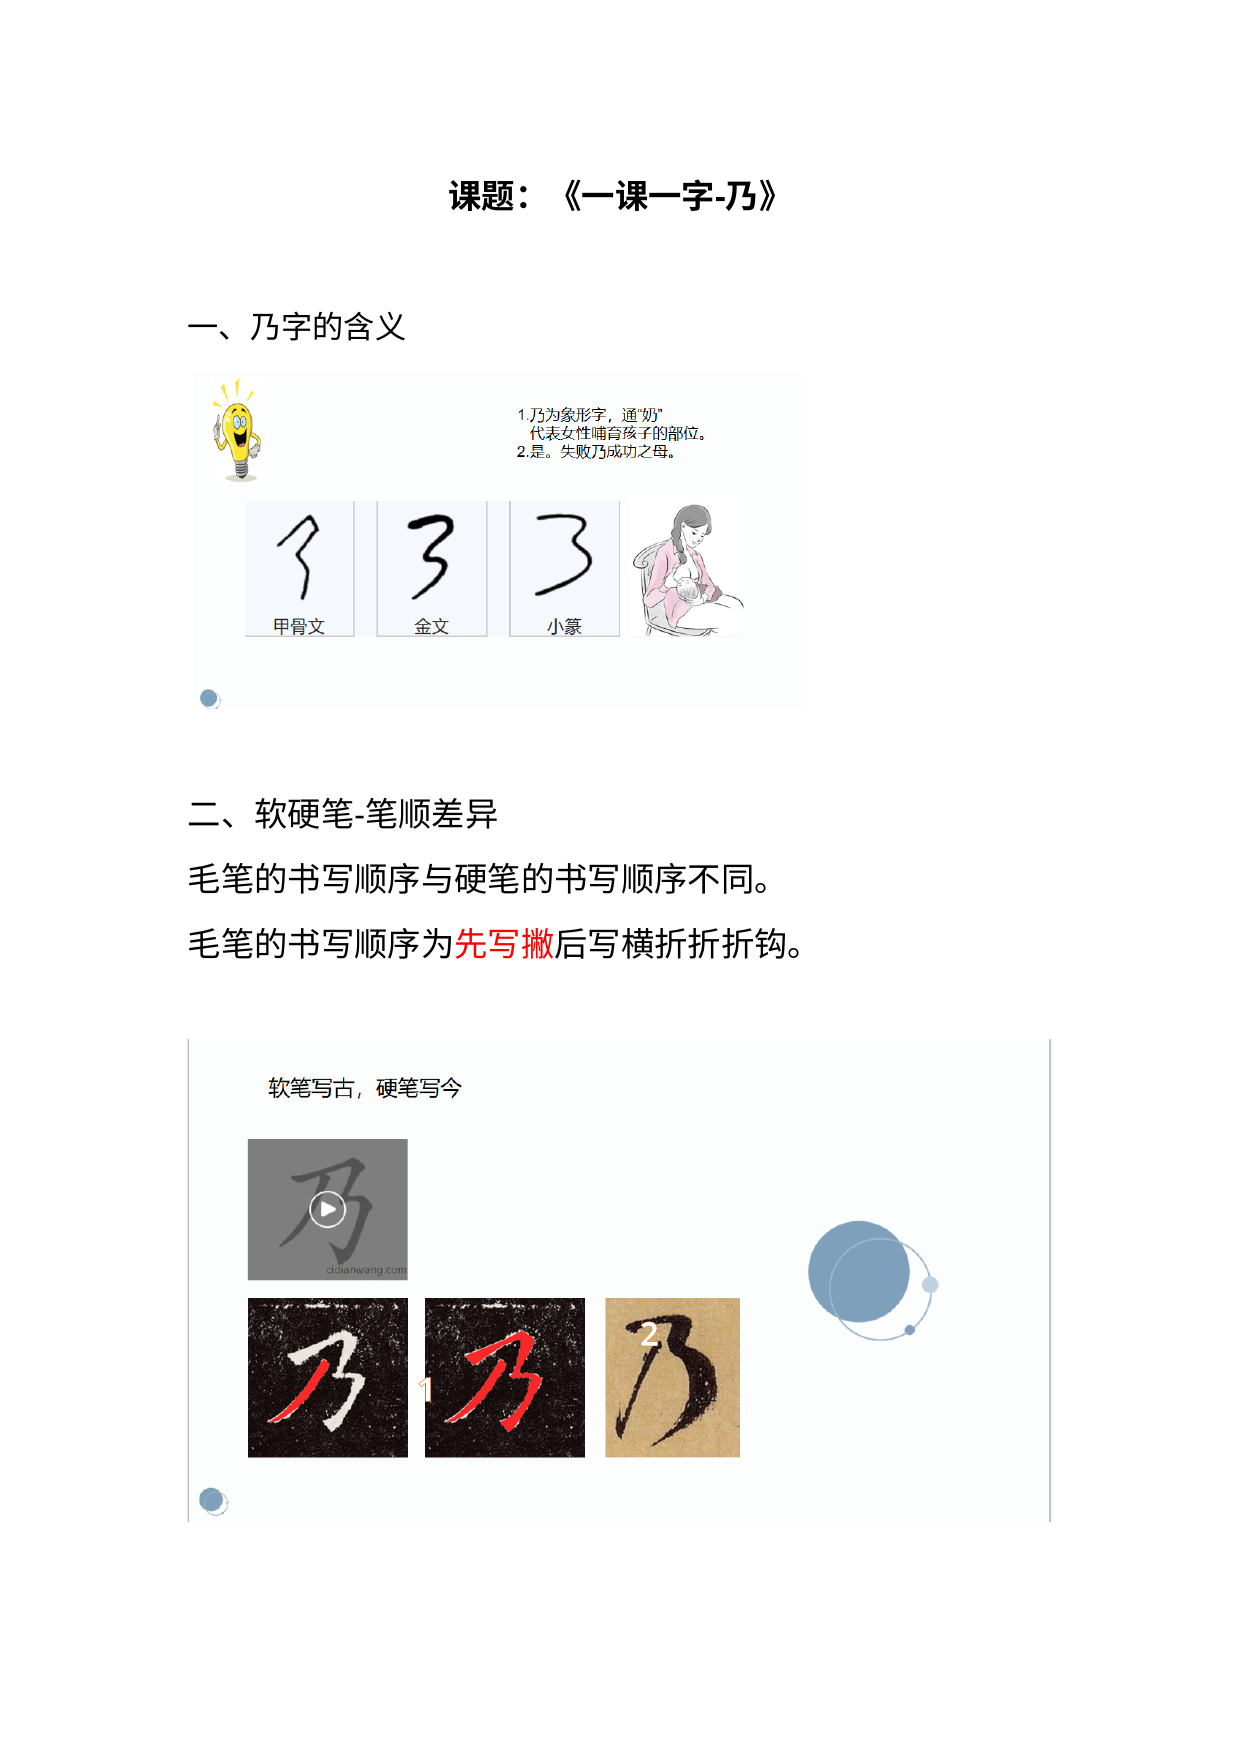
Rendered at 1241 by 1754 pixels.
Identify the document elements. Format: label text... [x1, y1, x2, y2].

picture [193, 373, 803, 709]
text 一、乃字的含义 [187, 292, 1053, 357]
text 二、软硬笔-笔顺差异 [187, 779, 1053, 844]
text 毛笔的书写顺序与硬笔的书写顺序不同。 [187, 844, 1053, 909]
text 毛笔的书写顺序为先写撇后写横折折折钩。 [187, 909, 1053, 974]
text 课题：《一课一字-乃》 [187, 162, 1053, 227]
picture [187, 1039, 1052, 1522]
